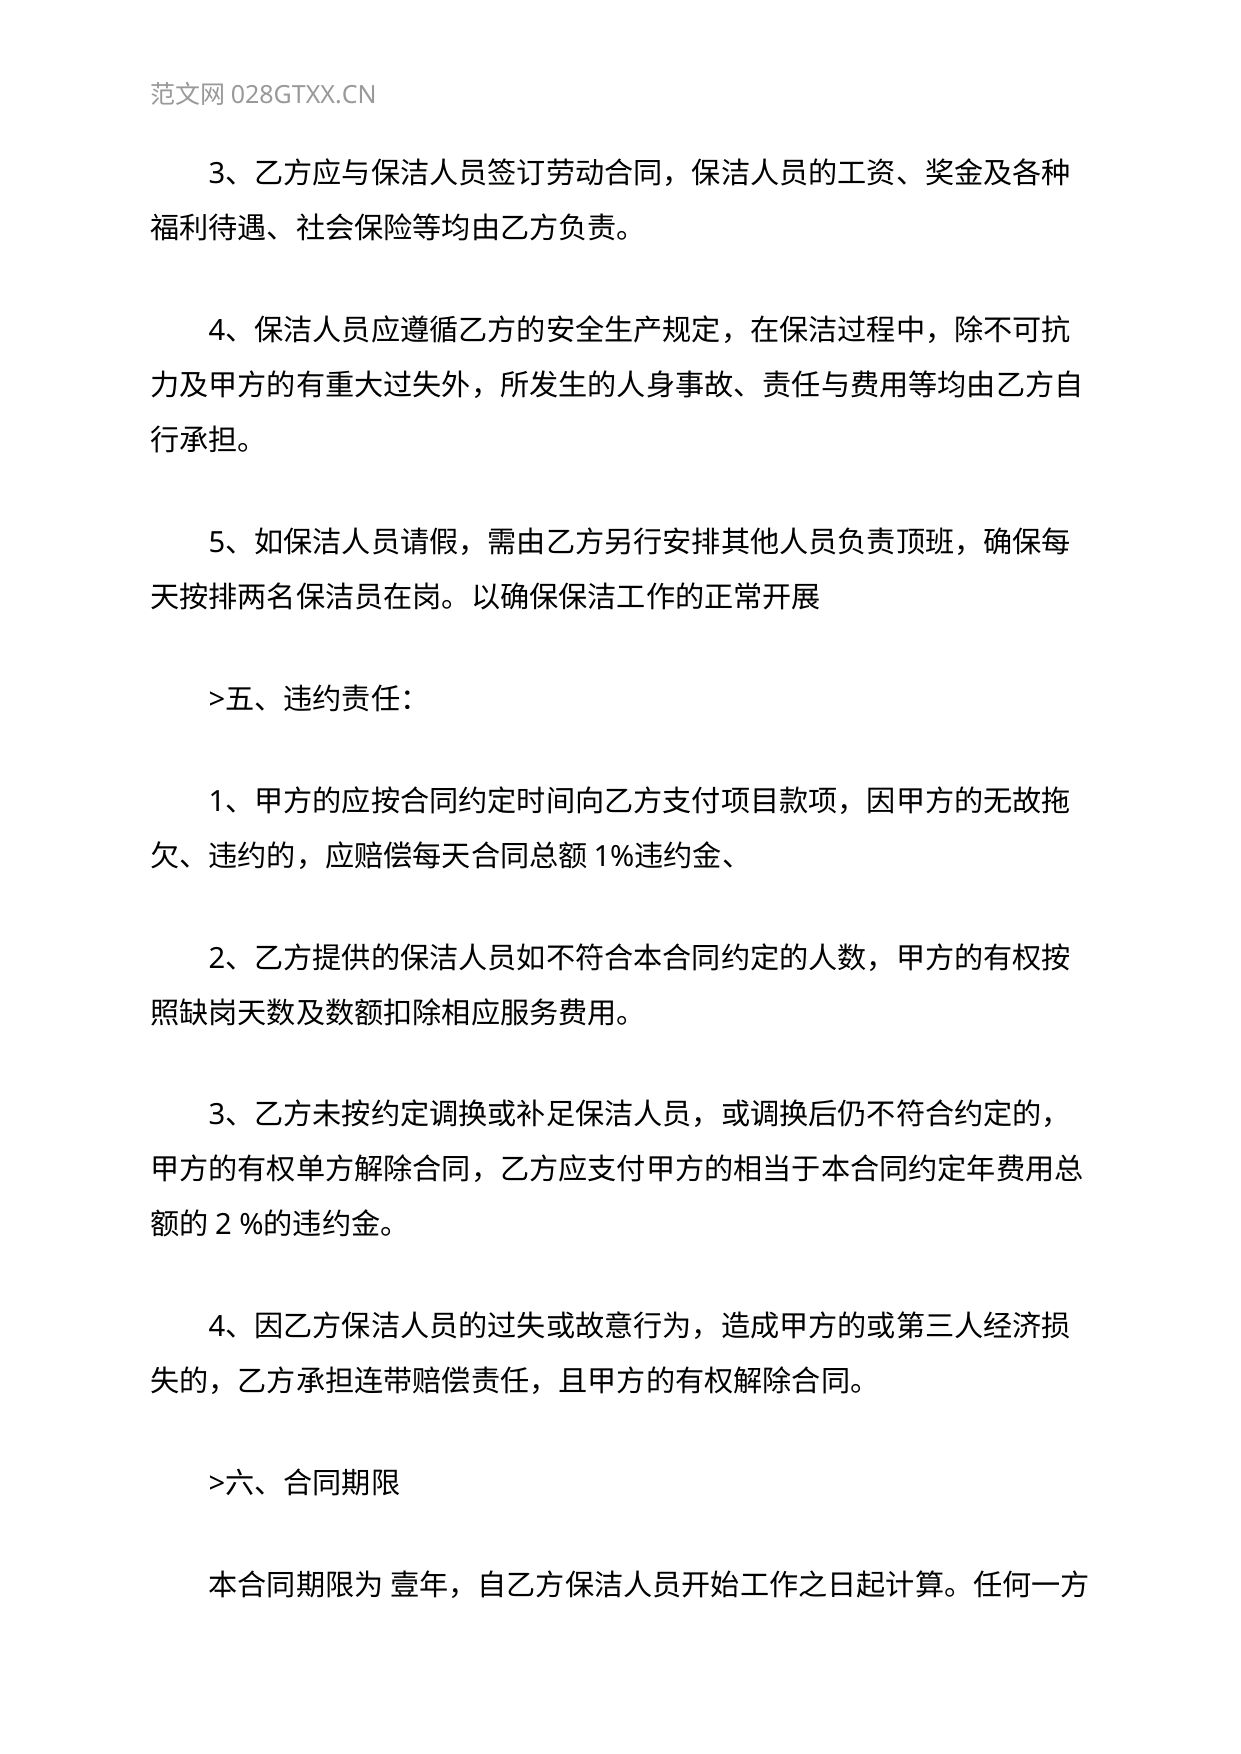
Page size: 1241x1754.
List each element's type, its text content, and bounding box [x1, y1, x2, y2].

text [150, 1562, 1090, 1604]
text >六、合同期限 [150, 1459, 1090, 1502]
text >五、违约责任： [150, 675, 1090, 718]
text 4、保洁人员应遵循乙方的安全生产规定，在保洁过程中，除不可抗力及甲方的有重大过失外，所发生的人身事故、责任与费用等均由乙方自行承担。 [150, 307, 1090, 459]
text 5、如保洁人员请假，需由乙方另行安排其他人员负责顶班，确保每天按排两名保洁员在岗。以确保保洁工作的正常开展 [150, 518, 1090, 616]
text 4、因乙方保洁人员的过失或故意行为，造成甲方的或第三人经济损失的，乙方承担连带赔偿责任，且甲方的有权解除合同。 [150, 1303, 1090, 1400]
text 3、乙方应与保洁人员签订劳动合同，保洁人员的工资、奖金及各种福利待遇、社会保险等均由乙方负责。 [150, 150, 1090, 247]
text 2、乙方提供的保洁人员如不符合本合同约定的人数，甲方的有权按照缺岗天数及数额扣除相应服务费用。 [150, 934, 1090, 1031]
text 1、甲方的应按合同约定时间向乙方支付项目款项，因甲方的无故拖欠、违约的，应赔偿每天合同总额1%违约金、 [150, 777, 1090, 874]
text 3、乙方未按约定调换或补足保洁人员，或调换后仍不符合约定的，甲方的有权单方解除合同，乙方应支付甲方的相当于本合同约定年费用总额的 2 %的违约金。 [150, 1091, 1090, 1243]
